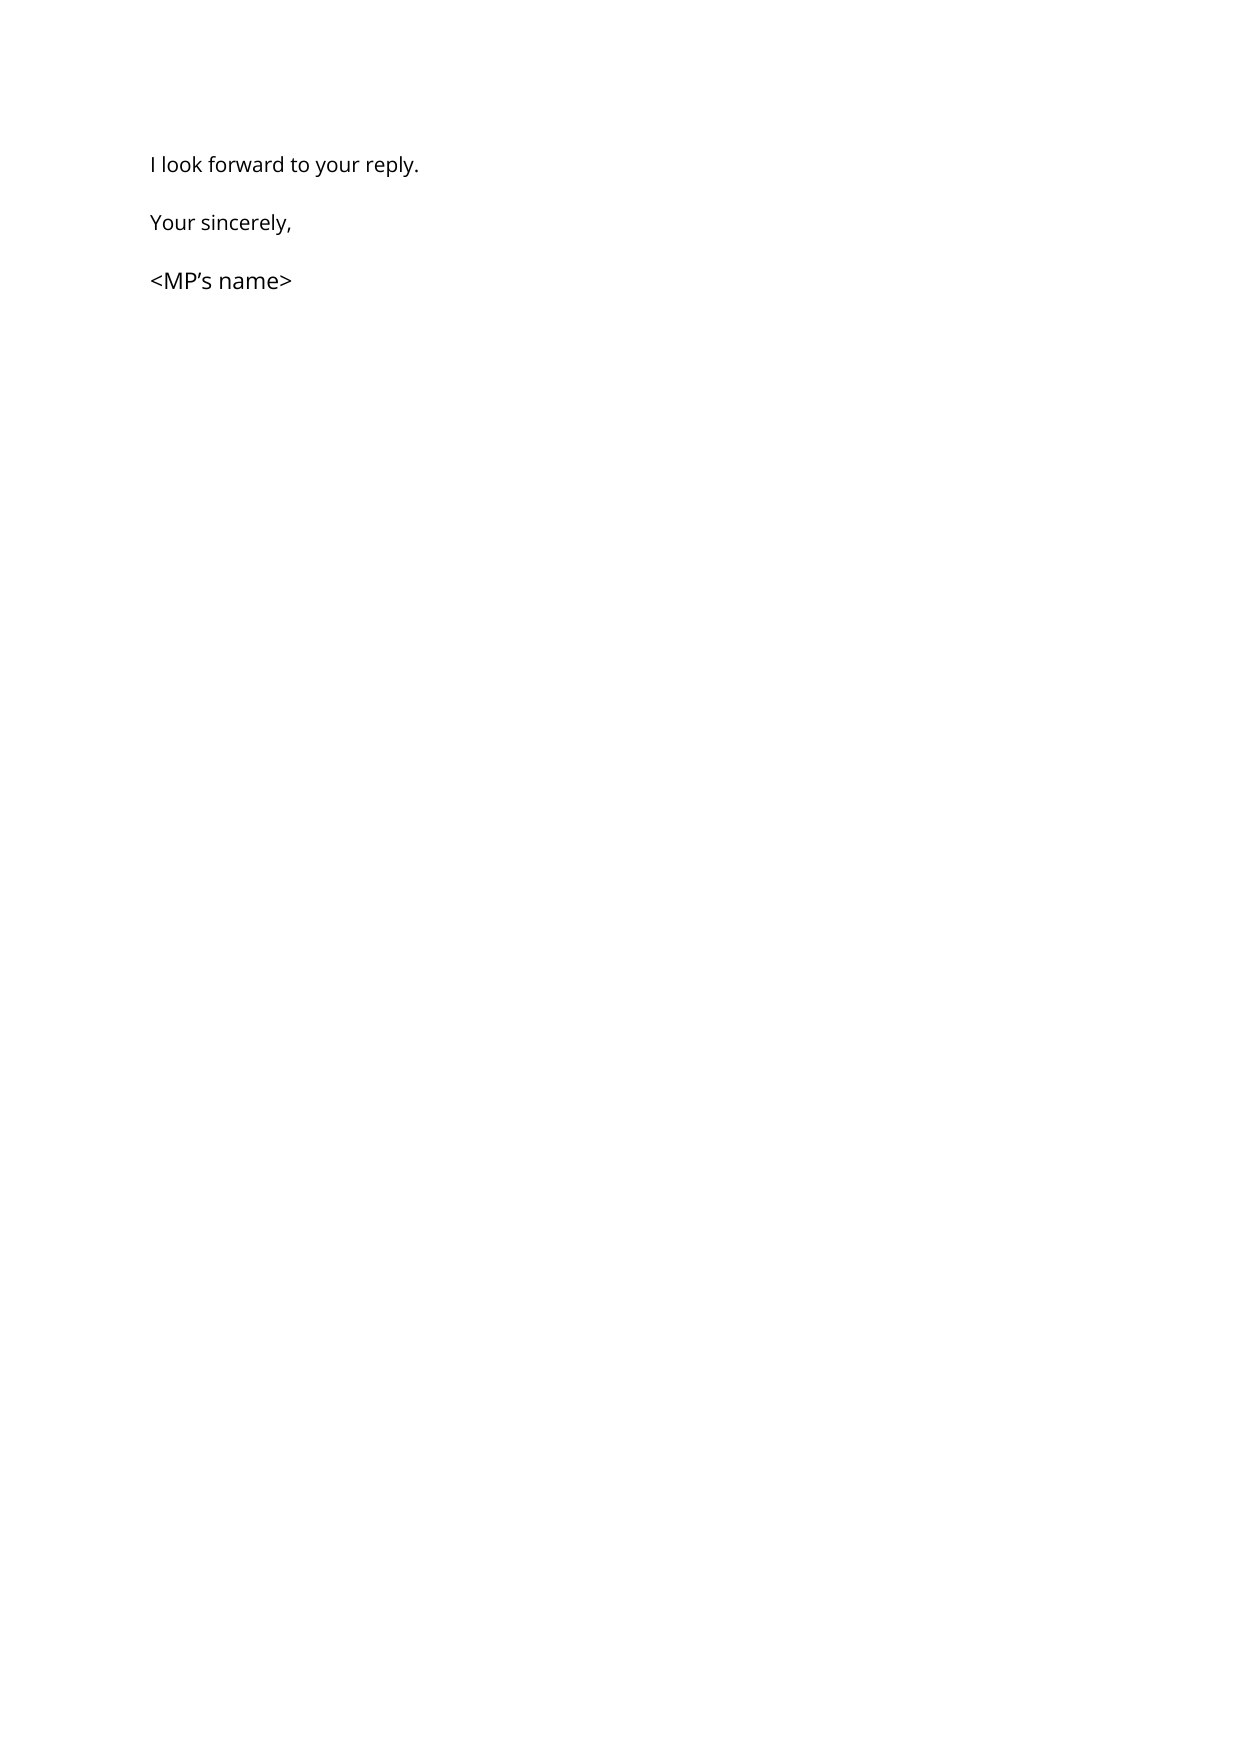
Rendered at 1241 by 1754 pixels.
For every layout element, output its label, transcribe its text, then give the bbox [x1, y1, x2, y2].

text <MP’s name> [150, 265, 1090, 296]
text I look forward to your reply. [150, 150, 1090, 178]
text Your sincerely, [150, 208, 1090, 236]
